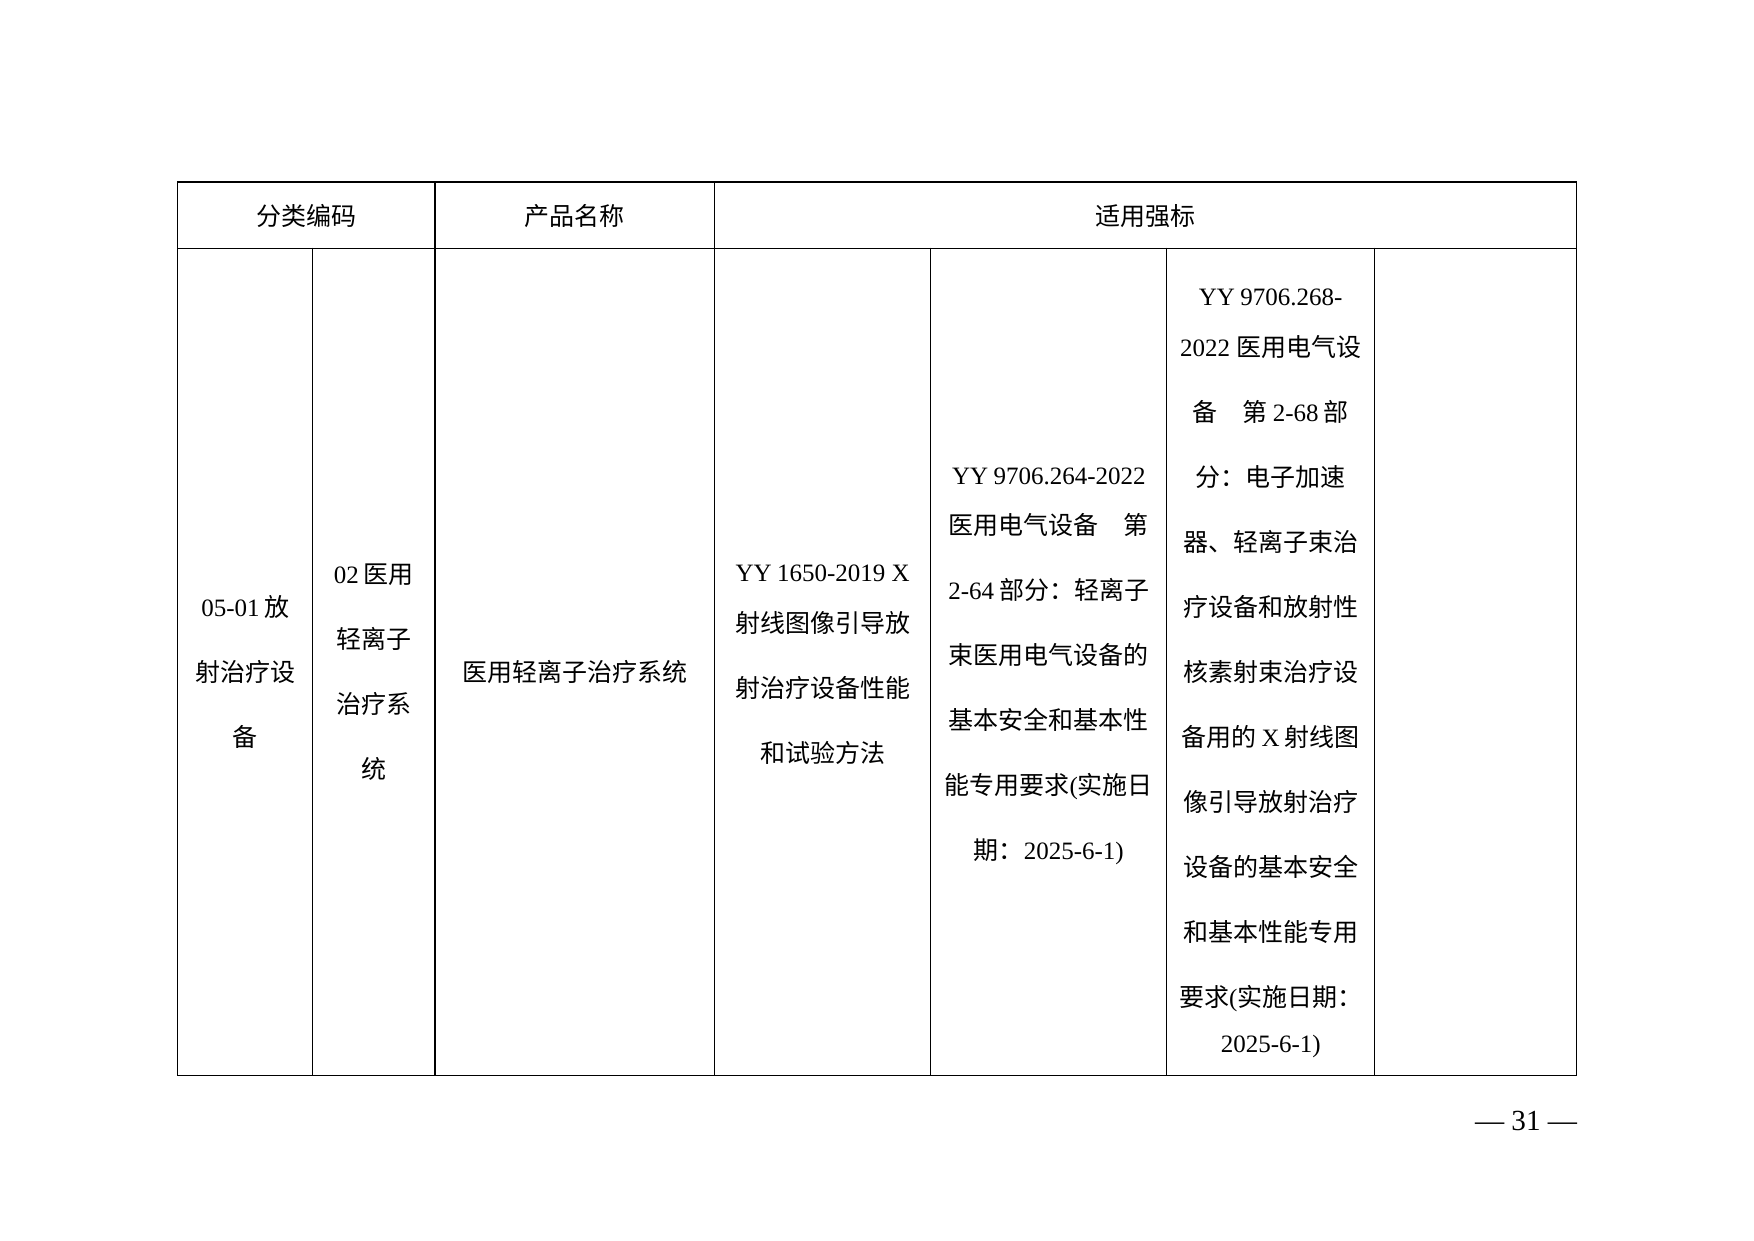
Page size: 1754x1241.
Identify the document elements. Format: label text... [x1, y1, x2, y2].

table_cell 05-01放射治疗设备 [178, 249, 312, 1075]
table_header 分类编码 [178, 183, 434, 247]
table_cell YY 9706.264-2022 医用电气设备 第2-64部分：轻离子束医用电气设备的基本安全和基本性能专用要求(实施日期：2025-6-1) [931, 249, 1166, 1075]
table_cell 医用轻离子治疗系统 [436, 249, 714, 1075]
table_header 适用强标 [715, 183, 1576, 247]
table_cell YY 9706.268-2022 医用电气设备 第2-68部分：电子加速器、轻离子束治疗设备和放射性核素射束治疗设备用的X射线图像引导放射治疗设备的基本安全和基本性能专用要求(实施日期：2025-6-1) [1167, 249, 1374, 1075]
table_cell 02医用轻离子治疗系统 [313, 249, 434, 1075]
table_cell YY 1650-2019 X射线图像引导放射治疗设备性能和试验方法 [715, 249, 930, 1075]
table_cell [1375, 249, 1576, 1075]
table_header 产品名称 [436, 183, 714, 247]
